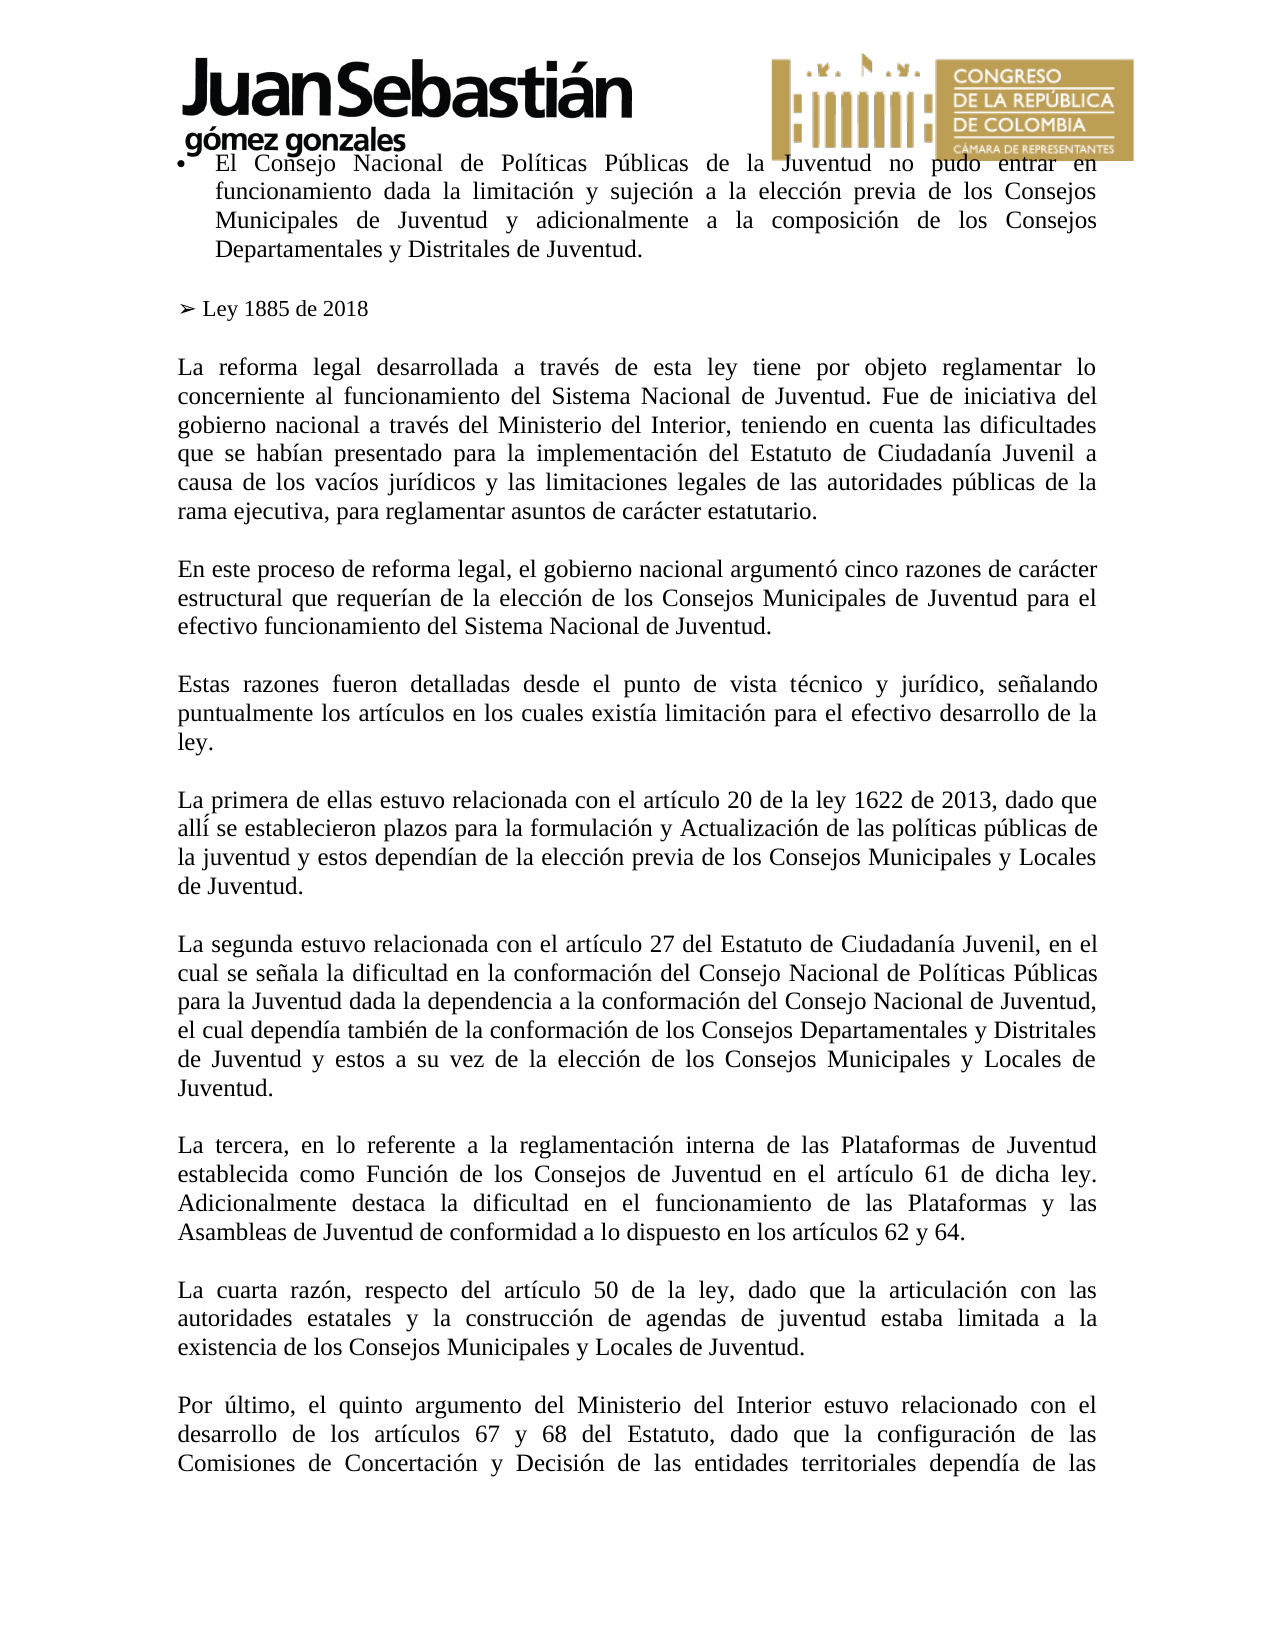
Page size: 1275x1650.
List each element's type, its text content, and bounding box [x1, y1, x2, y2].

list No se contempla régimen de incompatibilidades para los consejeros de juventud. [177, 148, 1098, 176]
text En este proceso de reforma legal, el gobierno nacional argumentó cinco razones de carácter estructural que requerían de la elección de los Consejos Municipales de Juventud para el efectivo funcionamiento del Sistema Nacional de Juventud. [177, 608, 1098, 694]
picture [177, 54, 635, 148]
text La tercera, en lo referente a la reglamentación interna de las Plataformas de Juventud establecida como Función de los Consejos de Juventud en el artículo 61 de dicha ley. Adicionalmente destaca la dificultad en el funcionamiento de las Plataformas y las Asambleas de Juventud de conformidad a lo dispuesto en los artículos 62 y 64. [177, 1184, 1098, 1299]
text La primera de ellas estuvo relacionada con el artículo 20 de la ley 1622 de 2013, dado que allí́ se establecieron plazos para la formulación y Actualización de las políticas públicas de la juventud y estos dependían de la elección previa de los Consejos Municipales y Locales de Juventud. [177, 838, 1098, 953]
text La cuarta razón, respecto del artículo 50 de la ley, dado que la articulación con las autoridades estatales y la construcción de agendas de juventud estaba limitada a la existencia de los Consejos Municipales y Locales de Juventud. [177, 1328, 1098, 1415]
list El Consejo Nacional de Políticas Públicas de la Juventud no pudo entrar en funcionamiento dada la limitación y sujeción a la elección previa de los Consejos Municipales de Juventud y adicionalmente a la composición de los Consejos Departamentales y Distritales de Juventud. [177, 201, 1098, 316]
picture [771, 53, 1134, 161]
text ➢ Ley 1885 de 2018 [177, 346, 1098, 377]
text Estas razones fueron detalladas desde el punto de vista técnico y jurídico, señalando puntualmente los artículos en los cuales existía limitación para el efectivo desarrollo de la ley. [177, 723, 1098, 809]
text La reforma legal desarrollada a través de esta ley tiene por objeto reglamentar lo concerniente al funcionamiento del Sistema Nacional de Juventud. Fue de iniciativa del gobierno nacional a través del Ministerio del Interior, teniendo en cuenta las dificultades que se habían presentado para la implementación del Estatuto de Ciudadanía Juvenil a causa de los vacíos jurídicos y las limitaciones legales de las autoridades públicas de la rama ejecutiva, para reglamentar asuntos de carácter estatutario. [177, 406, 1098, 578]
text La segunda estuvo relacionada con el artículo 27 del Estatuto de Ciudadanía Juvenil, en el cual se señala la dificultad en la conformación del Consejo Nacional de Políticas Públicas para la Juventud dada la dependencia a la conformación del Consejo Nacional de Juventud, el cual dependía también de la conformación de los Consejos Departamentales y Distritales de Juventud y estos a su vez de la elección de los Consejos Municipales y Locales de Juventud. [177, 983, 1098, 1155]
